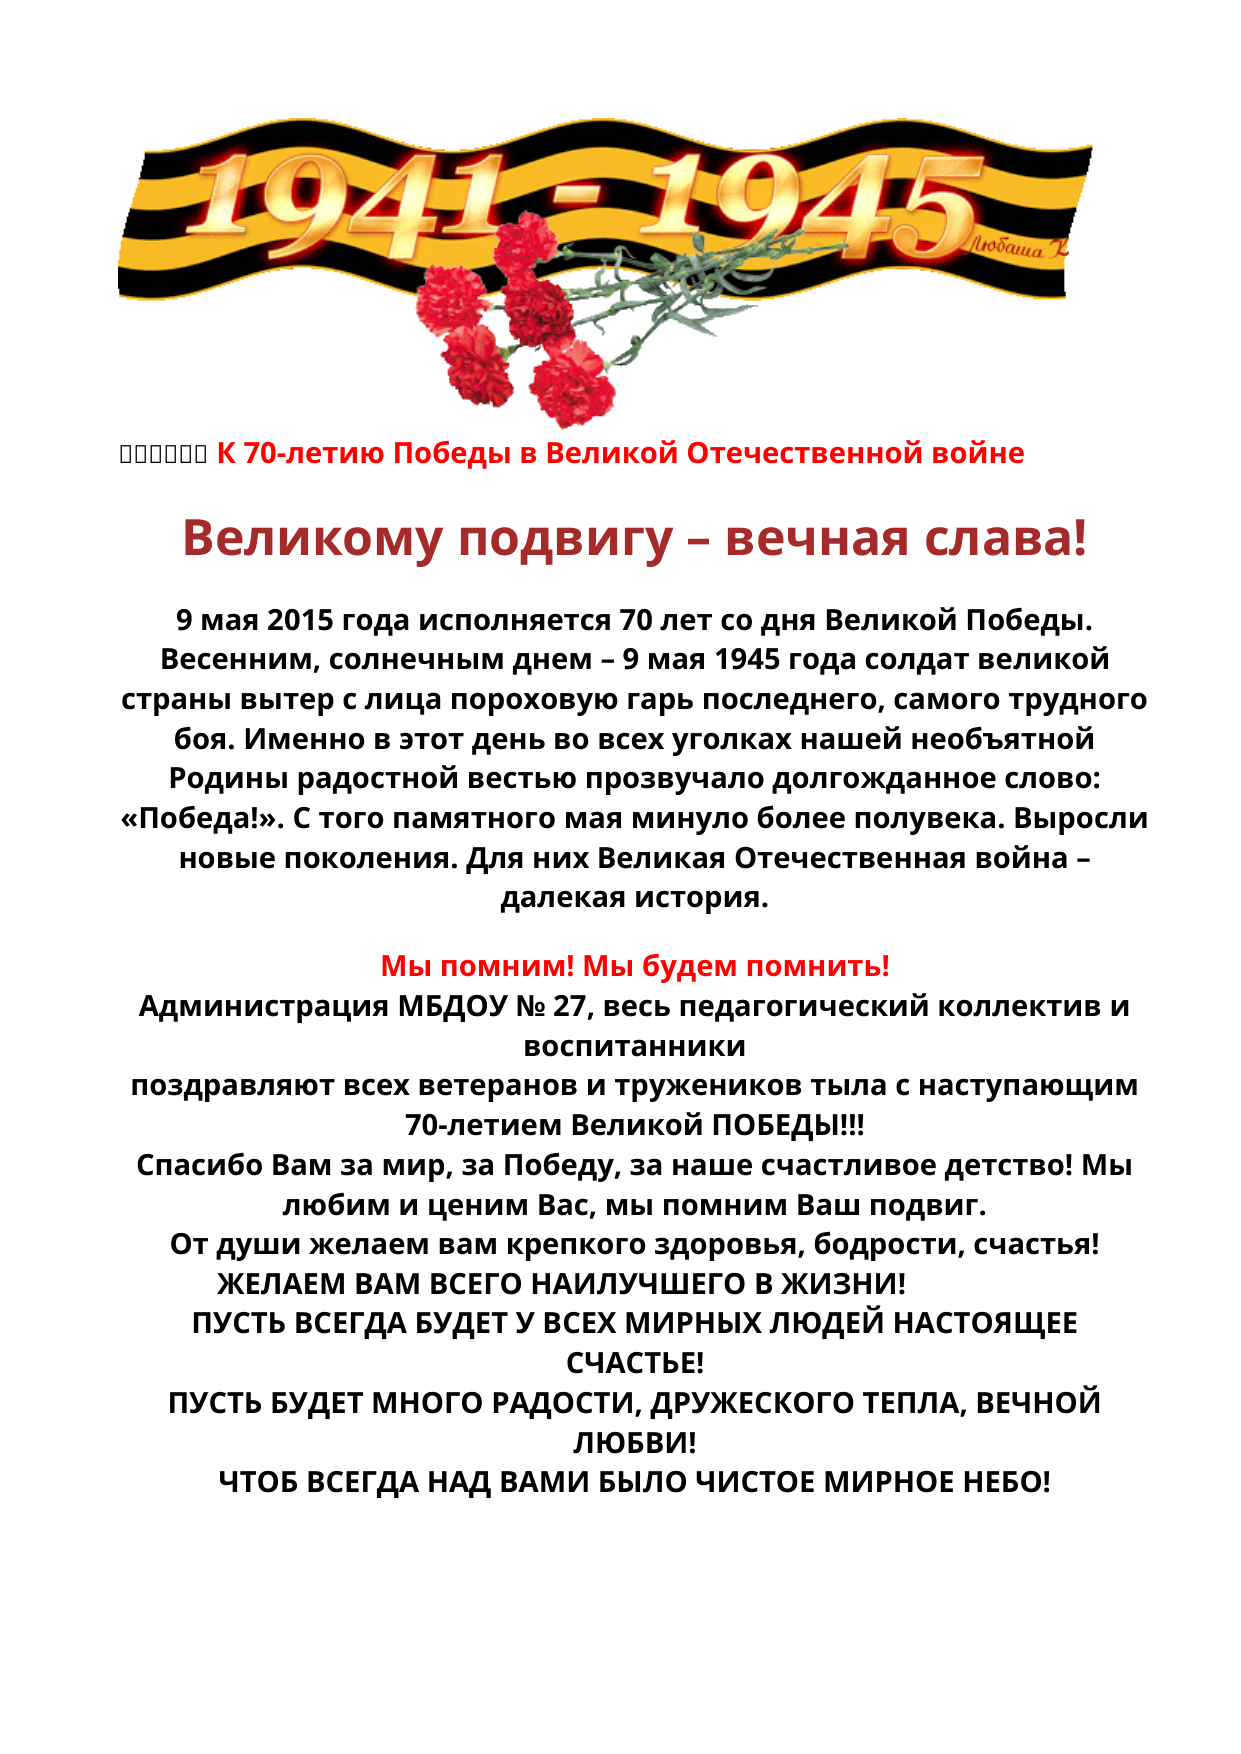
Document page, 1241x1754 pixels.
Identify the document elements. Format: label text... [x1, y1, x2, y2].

text От души желаем вам крепкого здоровья, бодрости, счастья! [118, 1223, 1152, 1263]
picture [118, 118, 1093, 430]
text 9 мая 2015 года исполняется 70 лет со дня Великой Победы. Весенним, солнечным днем – 9 мая 1945 года солдат великой страны вытер с лица пороховую гарь последнего, самого трудного боя. Именно в этот день во всех уголках нашей необъятной Родины радостной вестью прозвучало долгожданное слово: «Победа!». С того памятного мая минуло более полувека. Выросли новые поколения. Для них Великая Отечественная война – далекая история. [118, 599, 1152, 916]
text ПУСТЬ ВСЕГДА БУДЕТ У ВСЕХ МИРНЫХ ЛЮДЕЙ НАСТОЯЩЕЕ СЧАСТЬЕ! [118, 1303, 1152, 1382]
text Спасибо Вам за мир, за Победу, за наше счастливое детство! Мы любим и ценим Вас, мы помним Ваш подвиг. [118, 1144, 1152, 1223]
text поздравляют всех ветеранов и тружеников тыла с наступающим 70-летием Великой ПОБЕДЫ!!! [118, 1065, 1152, 1144]
text ПУСТЬ БУДЕТ МНОГО РАДОСТИ, ДРУЖЕСКОГО ТЕПЛА, ВЕЧНОЙ ЛЮБВИ! [118, 1382, 1152, 1462]
text ЧТОБ ВСЕГДА НАД ВАМИ БЫЛО ЧИСТОЕ МИРНОЕ НЕБО! [118, 1462, 1152, 1501]
text Администрация МБДОУ № 27, весь педагогический коллектив и воспитанники [118, 985, 1152, 1065]
text Мы помним! Мы будем помнить! [118, 946, 1152, 985]
text ЖЕЛАЕМ ВАМ ВСЕГО НАИЛУЧШЕГО В ЖИЗНИ! [118, 1263, 1152, 1303]
text Великому подвигу – вечная слава! [118, 502, 1152, 570]
